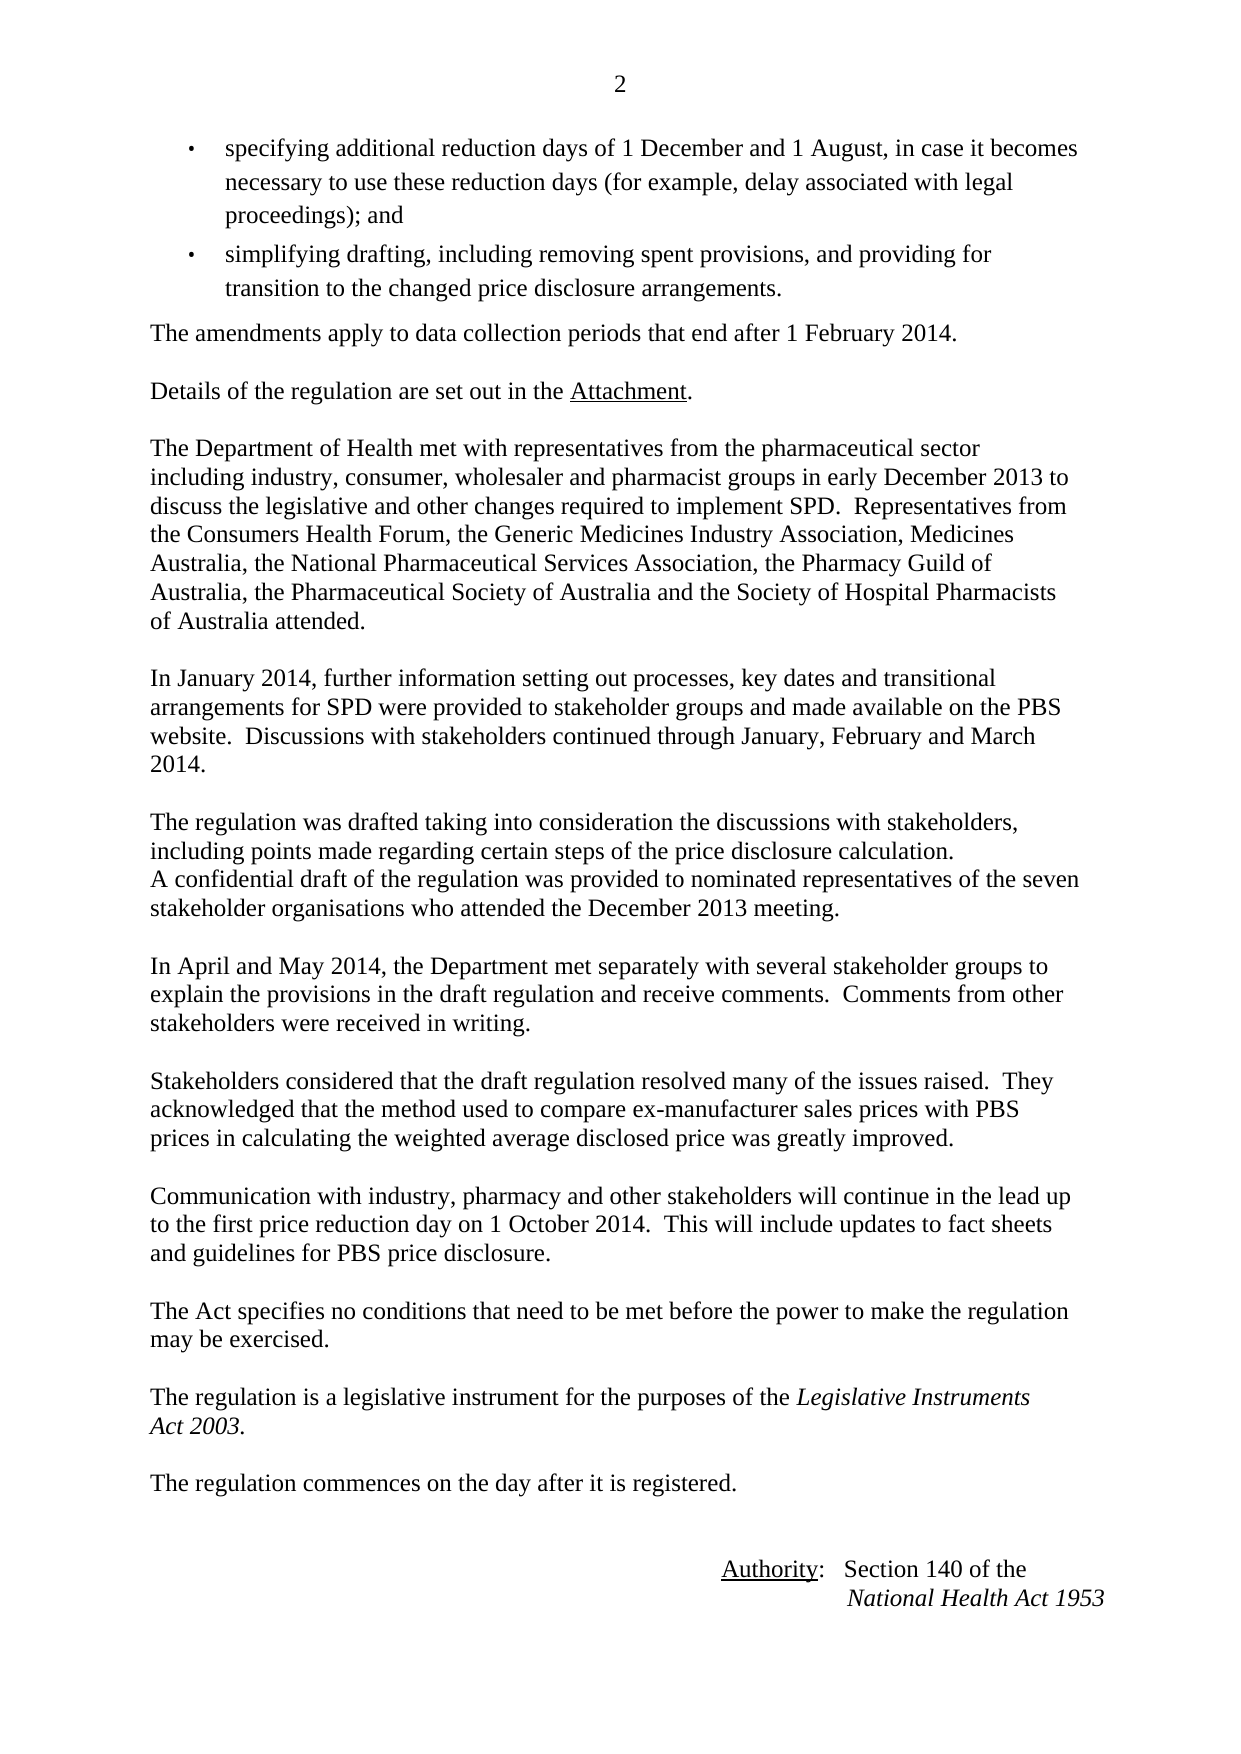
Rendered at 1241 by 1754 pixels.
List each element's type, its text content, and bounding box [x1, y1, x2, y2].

list simplifying drafting, including removing spent provisions, and providing for transition to the changed price disclosure arrangements. [187, 239, 1090, 301]
list specifying additional reduction days of 1 December and 1 August, in case it becomes necessary to use these reduction days (for example, delay associated with legal proceedings); and [187, 133, 1090, 228]
text National Health Act 1953 [268, 1583, 1104, 1612]
text Details of the regulation are set out in the Attachment. [150, 376, 1081, 404]
text The Department of Health met with representatives from the pharmaceutical sector including industry, consumer, wholesaler and pharmacist groups in early December 2013 to discuss the legislative and other changes required to implement SPD. Representatives from the Consumers Health Forum, the Generic Medicines Industry Association, Medicines Australia, the National Pharmaceutical Services Association, the Pharmacy Guild of Australia, the Pharmaceutical Society of Australia and the Society of Hospital Pharmacists of Australia attended. [150, 433, 1081, 634]
text In April and May 2014, the Department met separately with several stakeholder groups to explain the provisions in the draft regulation and receive comments. Comments from other stakeholders were received in writing. [150, 951, 1081, 1037]
text The amendments apply to data collection periods that end after 1 February 2014. [150, 318, 1081, 347]
text The regulation is a legislative instrument for the purposes of the Legislative Instruments Act 2003. [150, 1382, 1081, 1439]
text In January 2014, further information setting out processes, key dates and transitional arrangements for SPD were provided to stakeholder groups and made available on the PBS website. Discussions with stakeholders continued through January, February and March 2014. [150, 663, 1081, 778]
text Communication with industry, pharmacy and other stakeholders will continue in the lead up to the first price reduction day on 1 October 2014. This will include updates to fact sheets and guidelines for PBS price disclosure. [150, 1181, 1081, 1267]
text Stakeholders considered that the draft regulation resolved many of the issues raised. They acknowledged that the method used to compare ex-manufacturer sales prices with PBS prices in calculating the weighted average disclosed price was greatly improved. [150, 1066, 1081, 1152]
text The Act specifies no conditions that need to be met before the power to make the regulation may be exercised. [150, 1296, 1081, 1353]
text The regulation was drafted taking into consideration the discussions with stakeholders, including points made regarding certain steps of the price disclosure calculation. A confidential draft of the regulation was provided to nominated representatives of the seven stakeholder organisations who attended the December 2013 meeting. [150, 807, 1081, 922]
text The regulation commences on the day after it is registered. [150, 1468, 1081, 1497]
text Authority: Section 140 of the [268, 1554, 1104, 1583]
